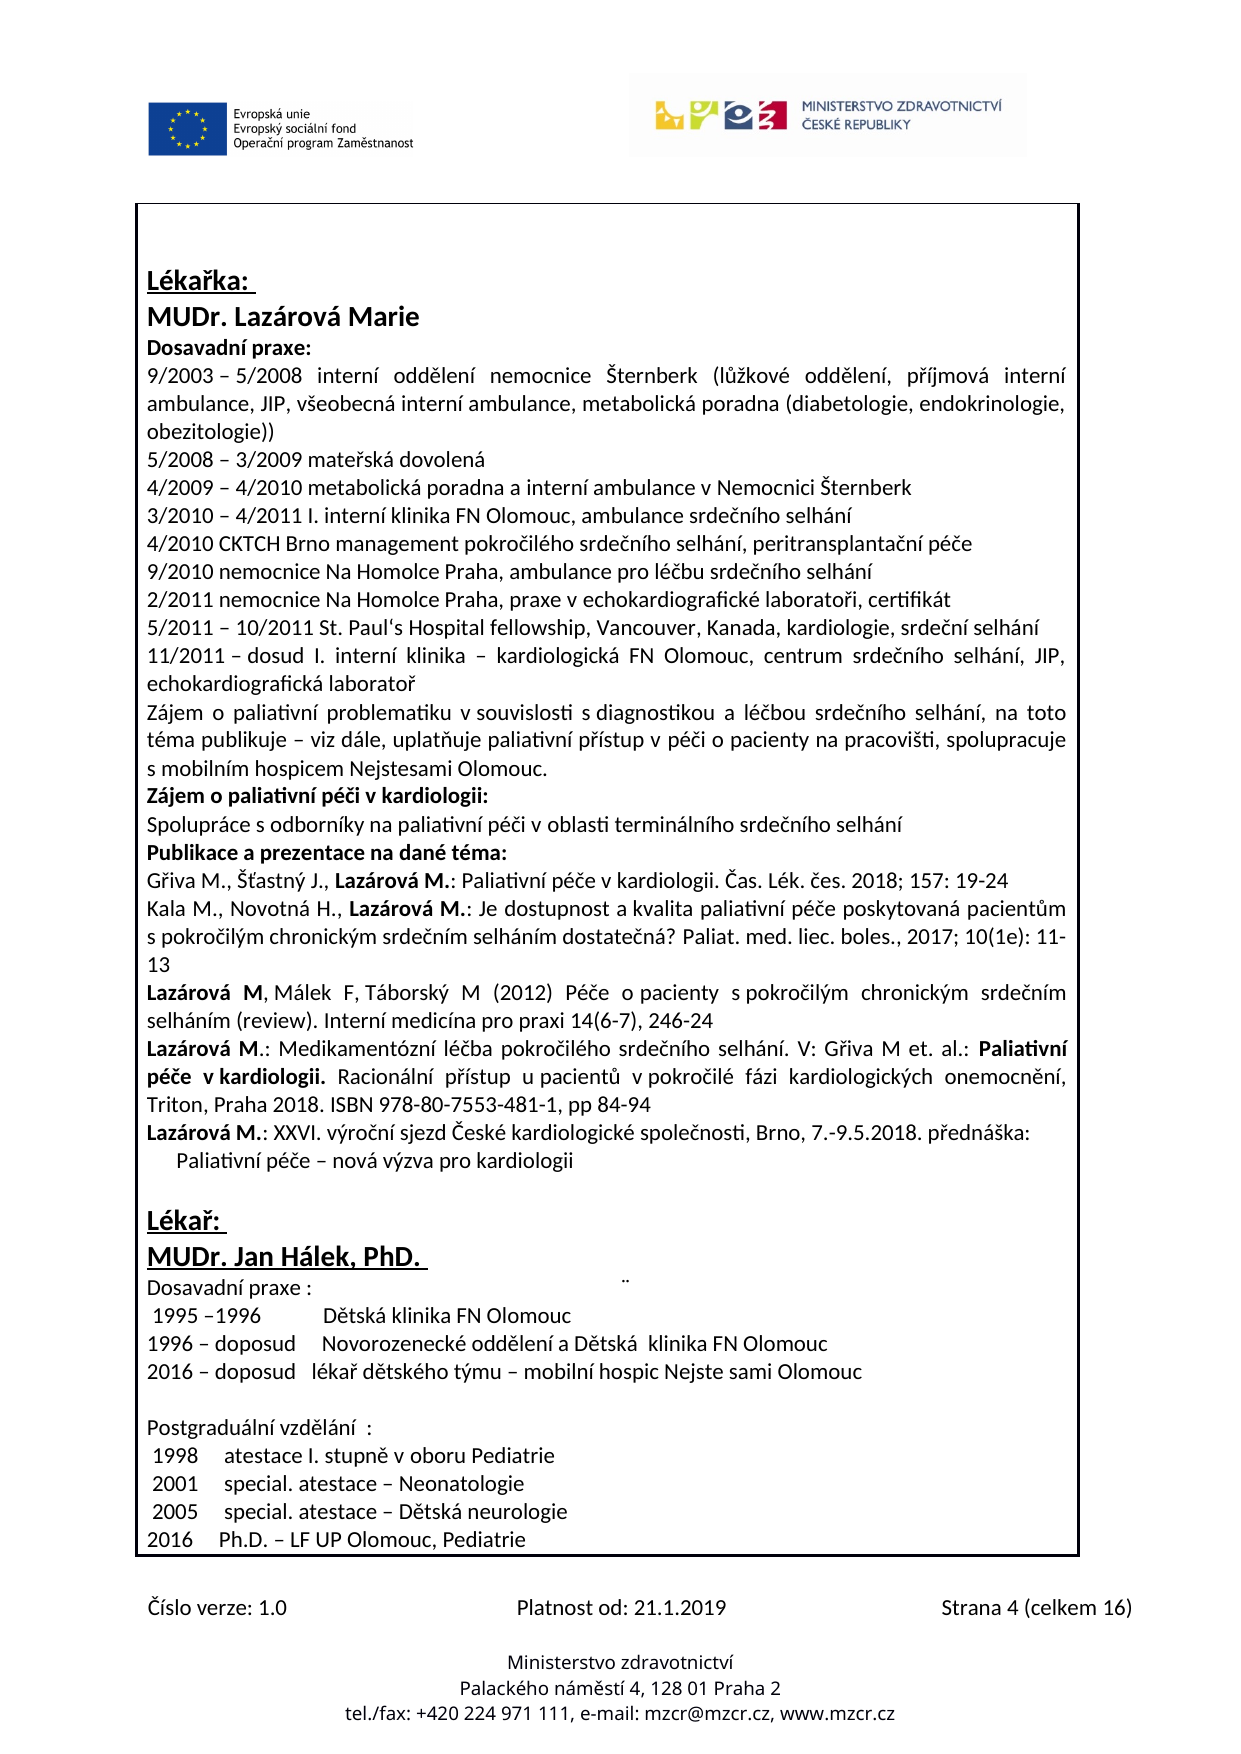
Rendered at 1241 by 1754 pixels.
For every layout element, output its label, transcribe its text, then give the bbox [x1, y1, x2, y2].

picture [147, 101, 414, 157]
picture [628, 73, 1028, 157]
